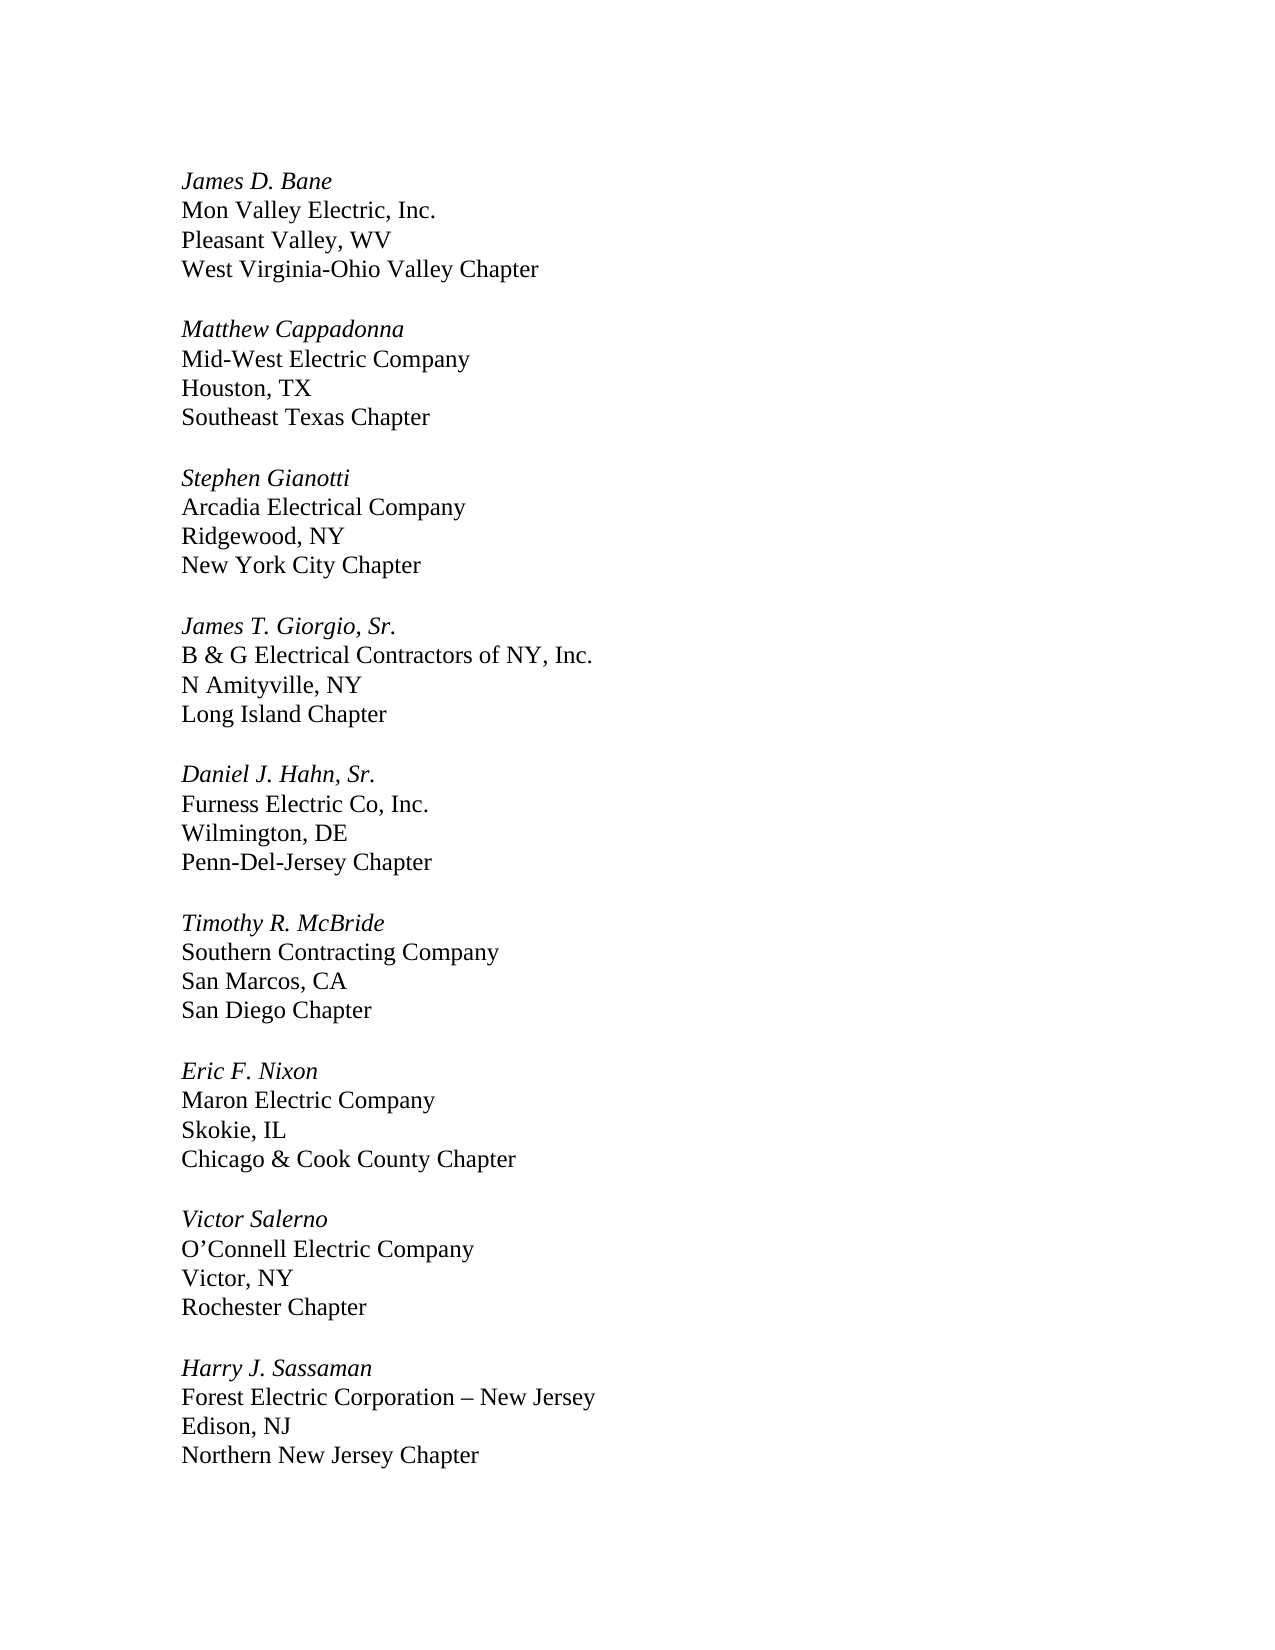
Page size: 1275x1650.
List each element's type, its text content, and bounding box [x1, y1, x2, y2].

table_header Eric F. Nixon Maron Electric Company Skokie, IL Chicago & Cook County Chapter [150, 1040, 1125, 1188]
table_header James D. Bane Mon Valley Electric, Inc. Pleasant Valley, WV West Virginia-Ohio Valley Chapter [150, 150, 1125, 298]
table_header Harry J. Sassaman Forest Electric Corporation – New Jersey Edison, NJ Northern New Jersey Chapter [150, 1337, 1125, 1485]
table_cell Timothy R. McBride Southern Contracting Company San Marcos, CA San Diego Chapter [150, 892, 1125, 1040]
table_header Stephen Gianotti Arcadia Electrical Company Ridgewood, NY New York City Chapter [150, 447, 1125, 595]
table_cell James T. Giorgio, Sr. B & G Electrical Contractors of NY, Inc. N Amityville, NY Long Island Chapter [150, 595, 1125, 743]
table_header Daniel J. Hahn, Sr. Furness Electric Co, Inc. Wilmington, DE Penn-Del-Jersey Chapter [150, 743, 1125, 892]
table_cell Matthew Cappadonna Mid-West Electric Company Houston, TX Southeast Texas Chapter [150, 298, 1125, 447]
table_cell Victor Salerno O’Connell Electric Company Victor, NY Rochester Chapter [150, 1188, 1125, 1337]
